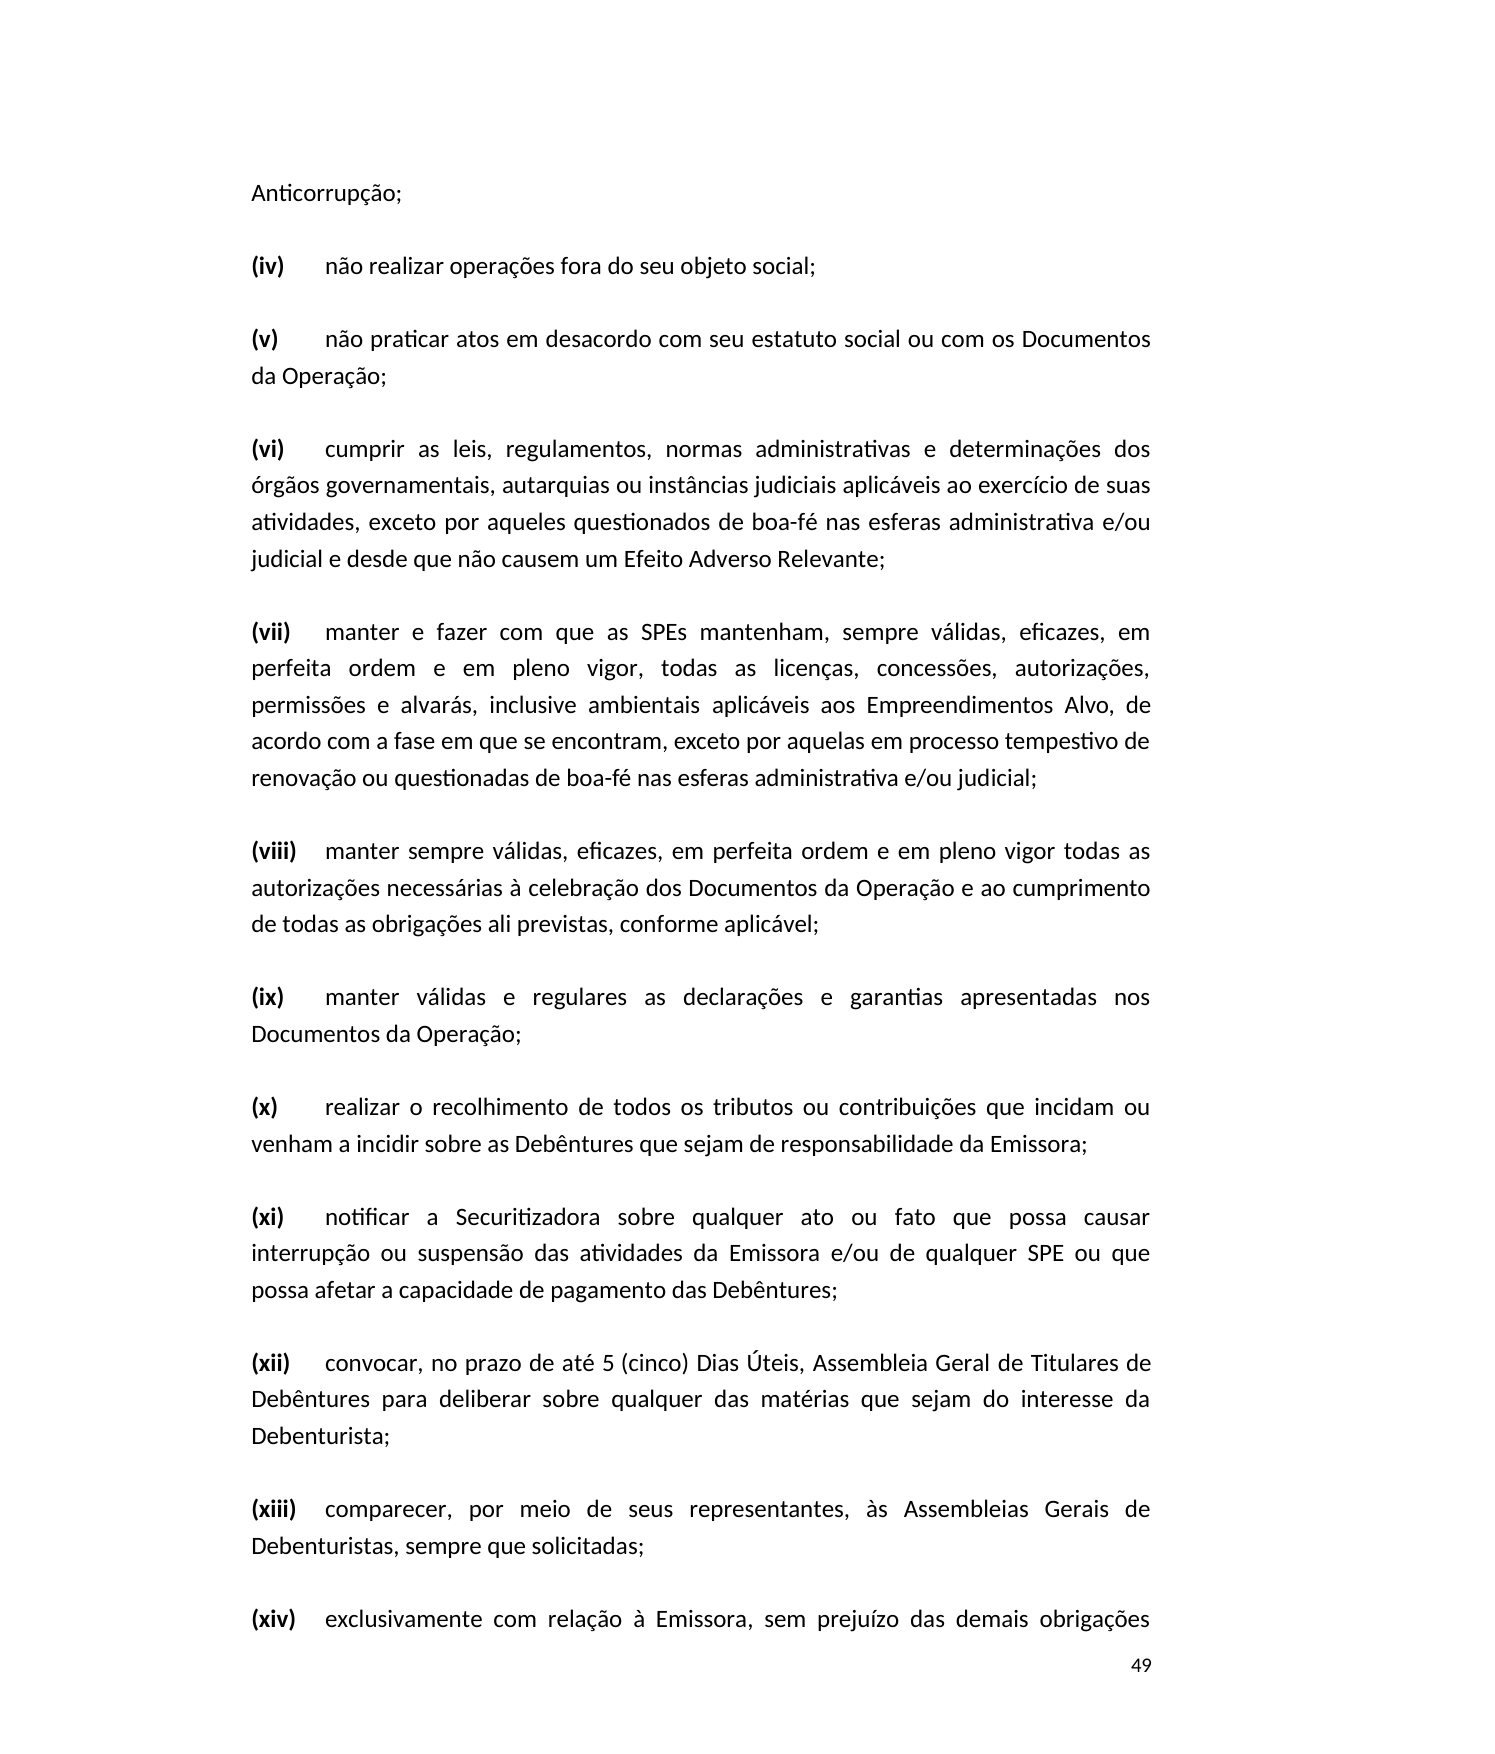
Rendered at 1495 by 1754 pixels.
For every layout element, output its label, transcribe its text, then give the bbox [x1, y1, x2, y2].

list não realizar operações fora do seu objeto social; [251, 250, 1152, 281]
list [251, 177, 1152, 208]
list manter e fazer com que as SPEs mantenham, sempre válidas, eficazes, em perfeita ordem e em pleno vigor, todas as licenças, concessões, autorizações, permissões e alvarás, inclusive ambientais aplicáveis aos Empreendimentos Alvo, de acordo com a fase em que se encontram, exceto por aquelas em processo tempestivo de renovação ou questionadas de boa-fé nas esferas administrativa e/ou judicial; [251, 616, 1152, 793]
list comparecer, por meio de seus representantes, às Assembleias Gerais de Debenturistas, sempre que solicitadas; [251, 1493, 1152, 1560]
list realizar o recolhimento de todos os tributos ou contribuições que incidam ou venham a incidir sobre as Debêntures que sejam de responsabilidade da Emissora; [251, 1091, 1152, 1158]
list cumprir as leis, regulamentos, normas administrativas e determinações dos órgãos governamentais, autarquias ou instâncias judiciais aplicáveis ao exercício de suas atividades, exceto por aqueles questionados de boa-fé nas esferas administrativa e/ou judicial e desde que não causem um Efeito Adverso Relevante; [251, 433, 1152, 573]
list manter válidas e regulares as declarações e garantias apresentadas nos Documentos da Operação; [251, 981, 1152, 1048]
list manter sempre válidas, eficazes, em perfeita ordem e em pleno vigor todas as autorizações necessárias à celebração dos Documentos da Operação e ao cumprimento de todas as obrigações ali previstas, conforme aplicável; [251, 835, 1152, 939]
list notificar a Securitizadora sobre qualquer ato ou fato que possa causar interrupção ou suspensão das atividades da Emissora e/ou de qualquer SPE ou que possa afetar a capacidade de pagamento das Debêntures; [251, 1201, 1152, 1304]
list não praticar atos em desacordo com seu estatuto social ou com os Documentos da Operação; [251, 323, 1152, 390]
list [251, 1603, 1152, 1633]
list convocar, no prazo de até 5 (cinco) Dias Úteis, Assembleia Geral de Titulares de Debêntures para deliberar sobre qualquer das matérias que sejam do interesse da Debenturista; [251, 1347, 1152, 1451]
